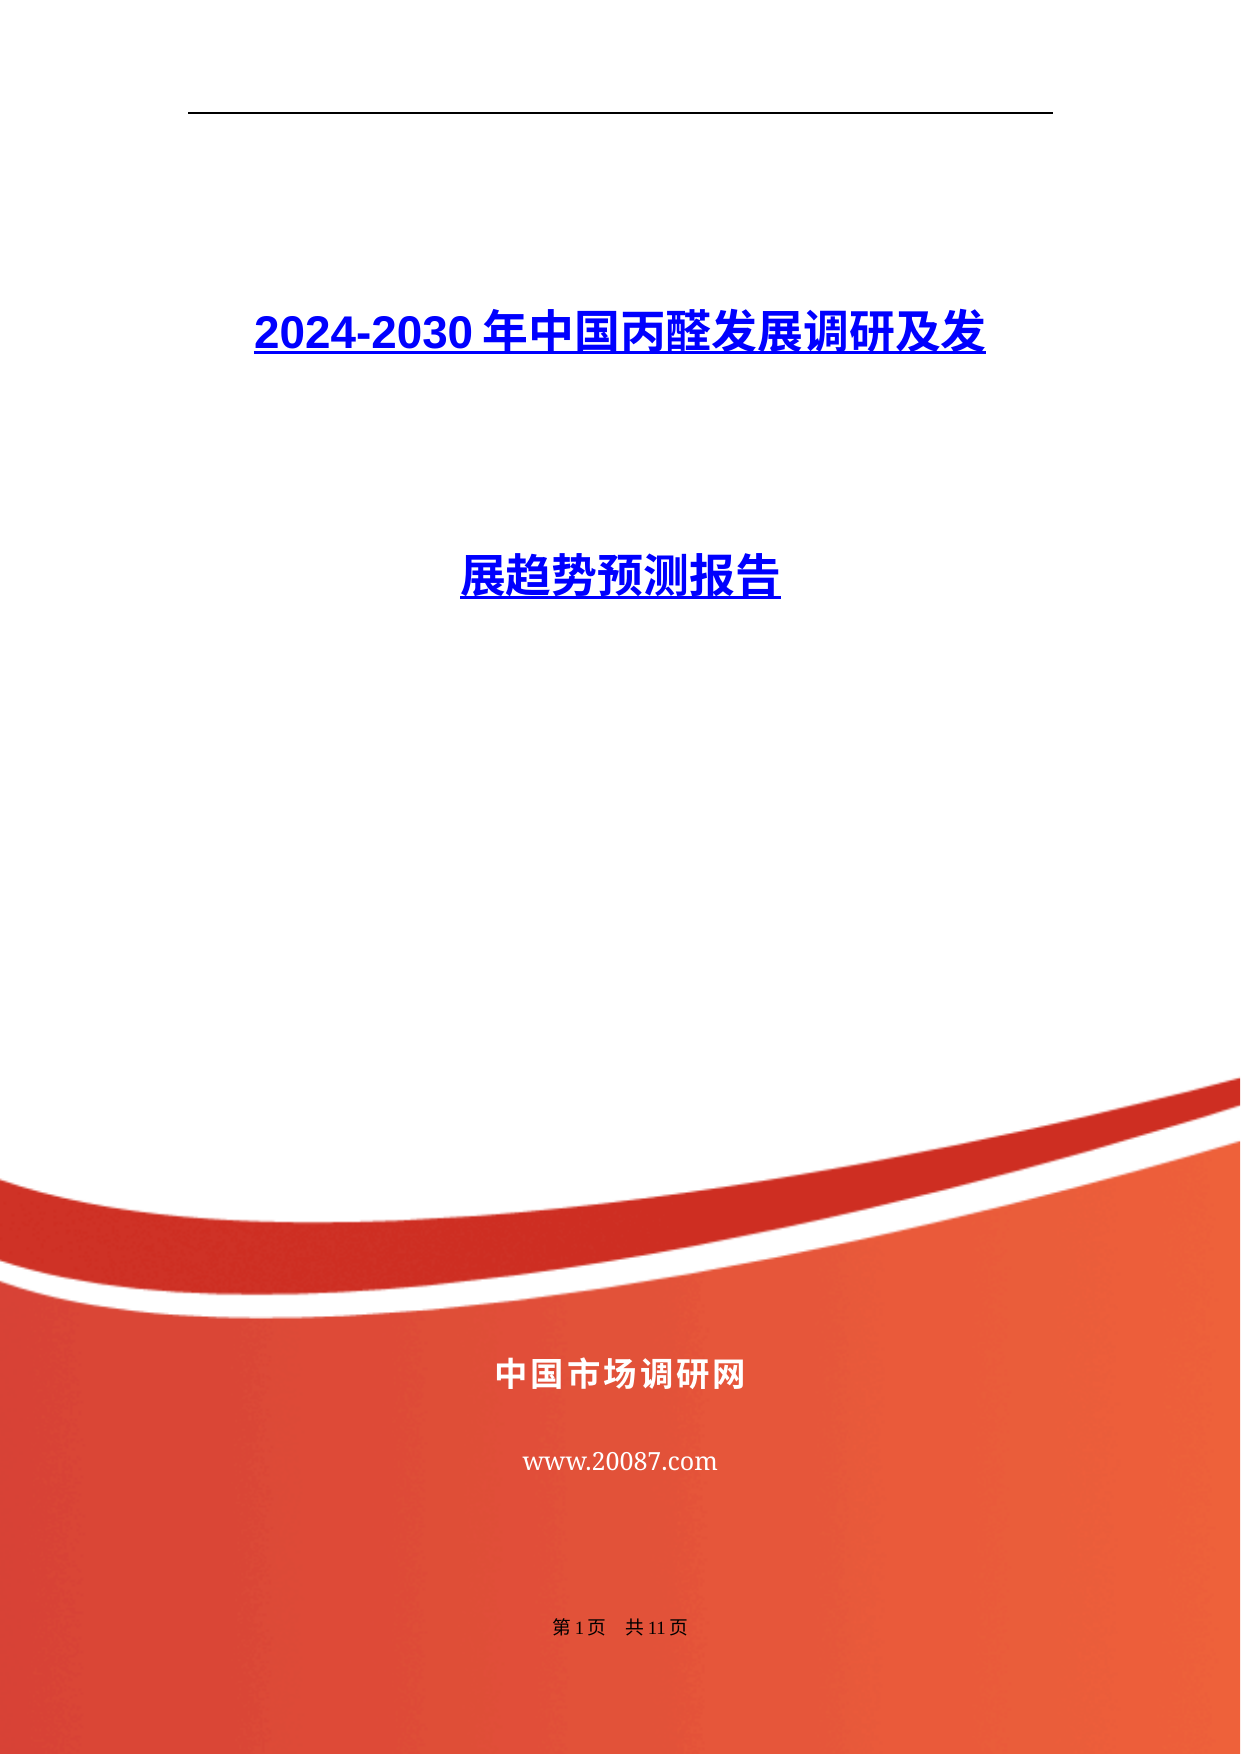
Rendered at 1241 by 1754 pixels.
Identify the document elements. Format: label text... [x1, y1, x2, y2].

picture [0, 1006, 1241, 1754]
table_header 2024-2030年中国丙醛发展调研及发展趋势预测报告 [188, 207, 1053, 773]
subtitle 中国市场调研网 [187, 1339, 1053, 1404]
text www.20087.com [187, 1428, 1053, 1493]
